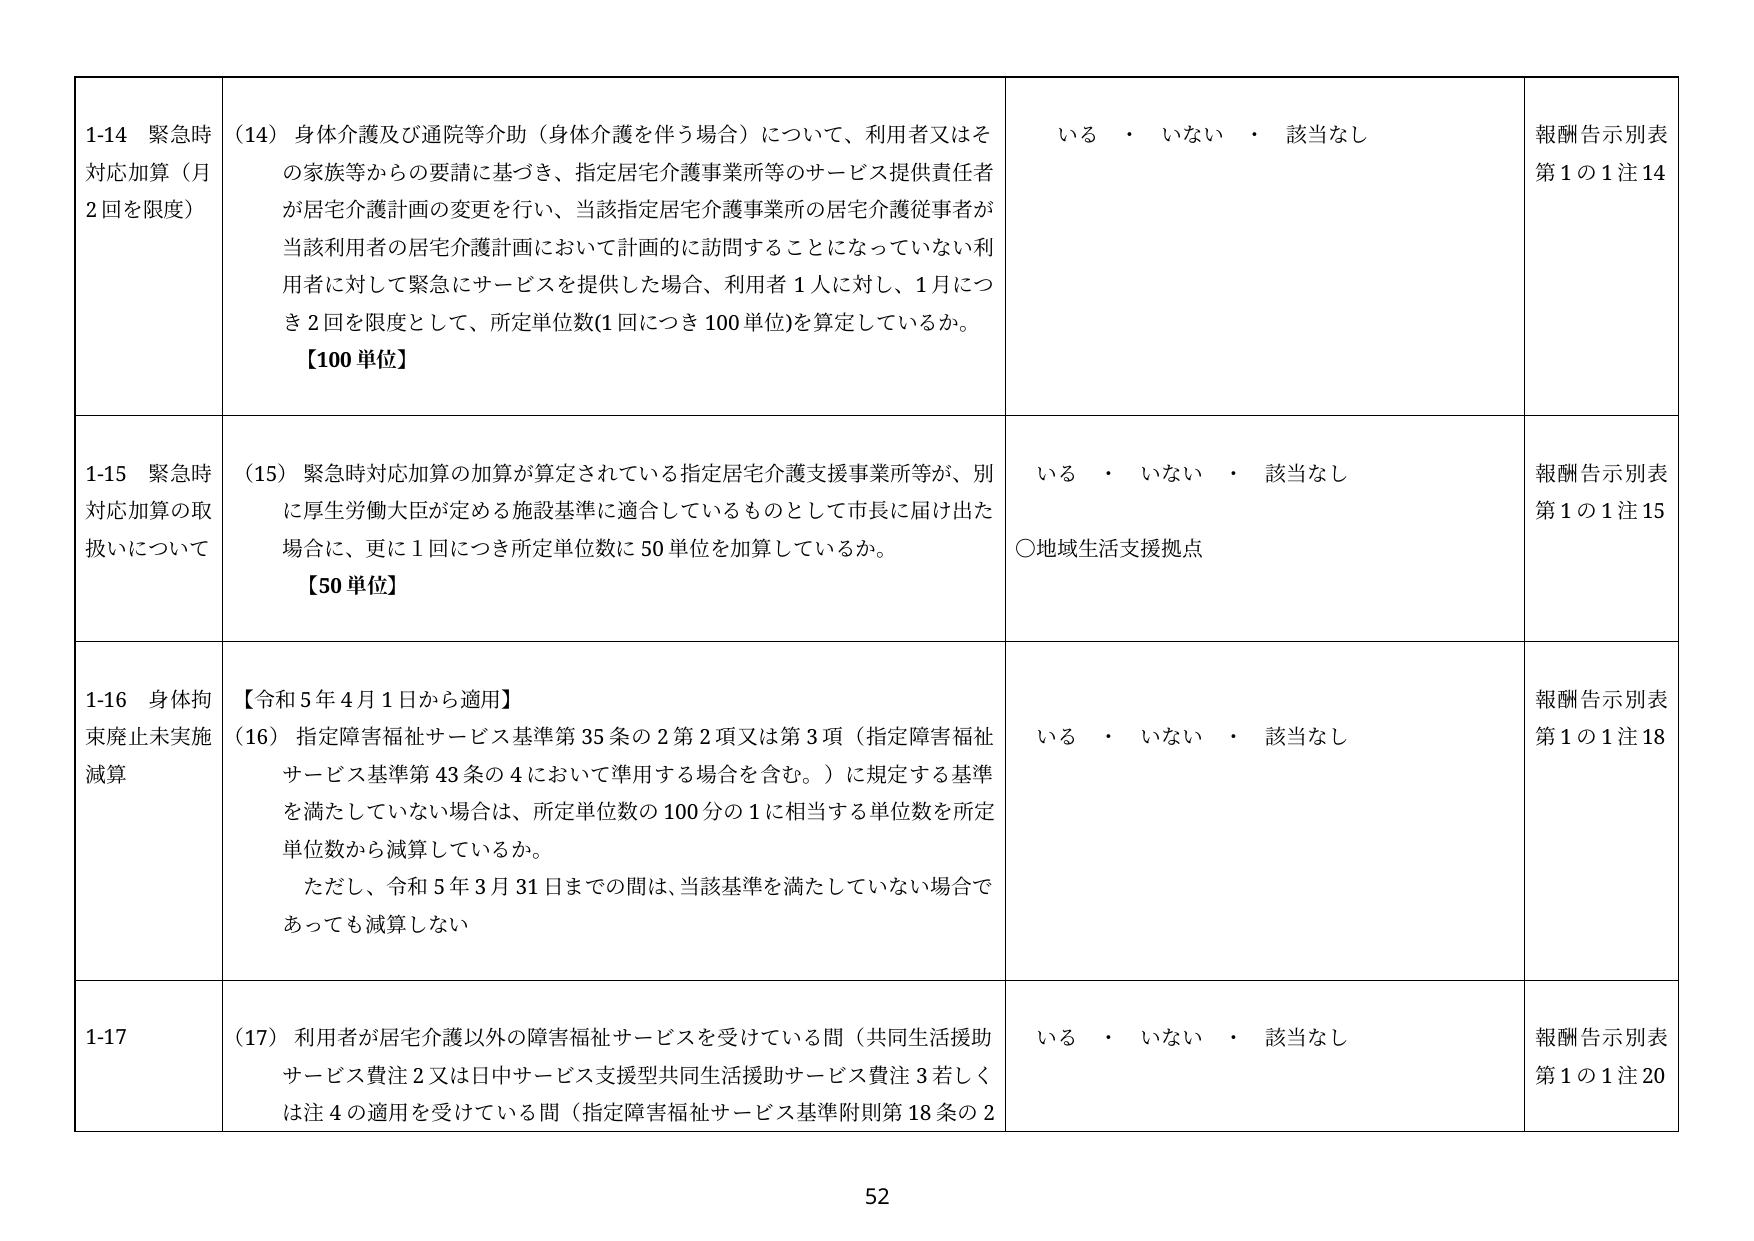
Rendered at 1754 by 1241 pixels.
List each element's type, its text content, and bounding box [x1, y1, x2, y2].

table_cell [223, 981, 1005, 1131]
table_cell 報酬告示別表第1の1注14 [1525, 78, 1678, 415]
table_cell 1-16 身体拘束廃止未実施減算 [76, 642, 222, 979]
table_cell いる ・ いない ・ 該当なし [1006, 981, 1524, 1131]
table_cell 1-14 緊急時対応加算（月2回を限度） [76, 78, 222, 415]
table_cell （15） 緊急時対応加算の加算が算定されている指定居宅介護支援事業所等が、別に厚生労働大臣が定める施設基準に適合しているものとして市長に届け出た場合に、更に１回につき所定単位数に50単位を加算しているか。 【50単位】 [223, 416, 1005, 641]
table_cell 1-15 緊急時対応加算の取扱いについて [76, 416, 222, 641]
table_cell いる ・ いない ・ 該当なし [1006, 642, 1524, 979]
table_cell いる ・ いない ・ 該当なし 〇地域生活支援拠点 [1006, 416, 1524, 641]
table_cell （14） 身体介護及び通院等介助（身体介護を伴う場合）について、利用者又はその家族等からの要請に基づき、指定居宅介護事業所等のサービス提供責任者が居宅介護計画の変更を行い、当該指定居宅介護事業所の居宅介護従事者が当該利用者の居宅介護計画において計画的に訪問することになっていない利用者に対して緊急にサービスを提供した場合、利用者1人に対し、1月につき2回を限度として、所定単位数(1回につき100単位)を算定しているか。 【100単位】 [223, 78, 1005, 415]
table_cell いる ・ いない ・ 該当なし [1006, 78, 1524, 415]
table_cell 1-17 [76, 981, 222, 1131]
table_cell 報酬告示別表第1の1注15 [1525, 416, 1678, 641]
table_cell 【令和5年4月1日から適用】 （16） 指定障害福祉サービス基準第35条の2第2項又は第3項（指定障害福祉サービス基準第43条の4において準用する場合を含む。）に規定する基準を満たしていない場合は、所定単位数の100分の1に相当する単位数を所定単位数から減算しているか。 ただし、令和5年3月31日までの間は､当該基準を満たしていない場合であっても減算しない [223, 642, 1005, 979]
table_cell 報酬告示別表第1の1注20 [1525, 981, 1678, 1131]
table_cell 報酬告示別表第1の1注18 [1525, 642, 1678, 979]
